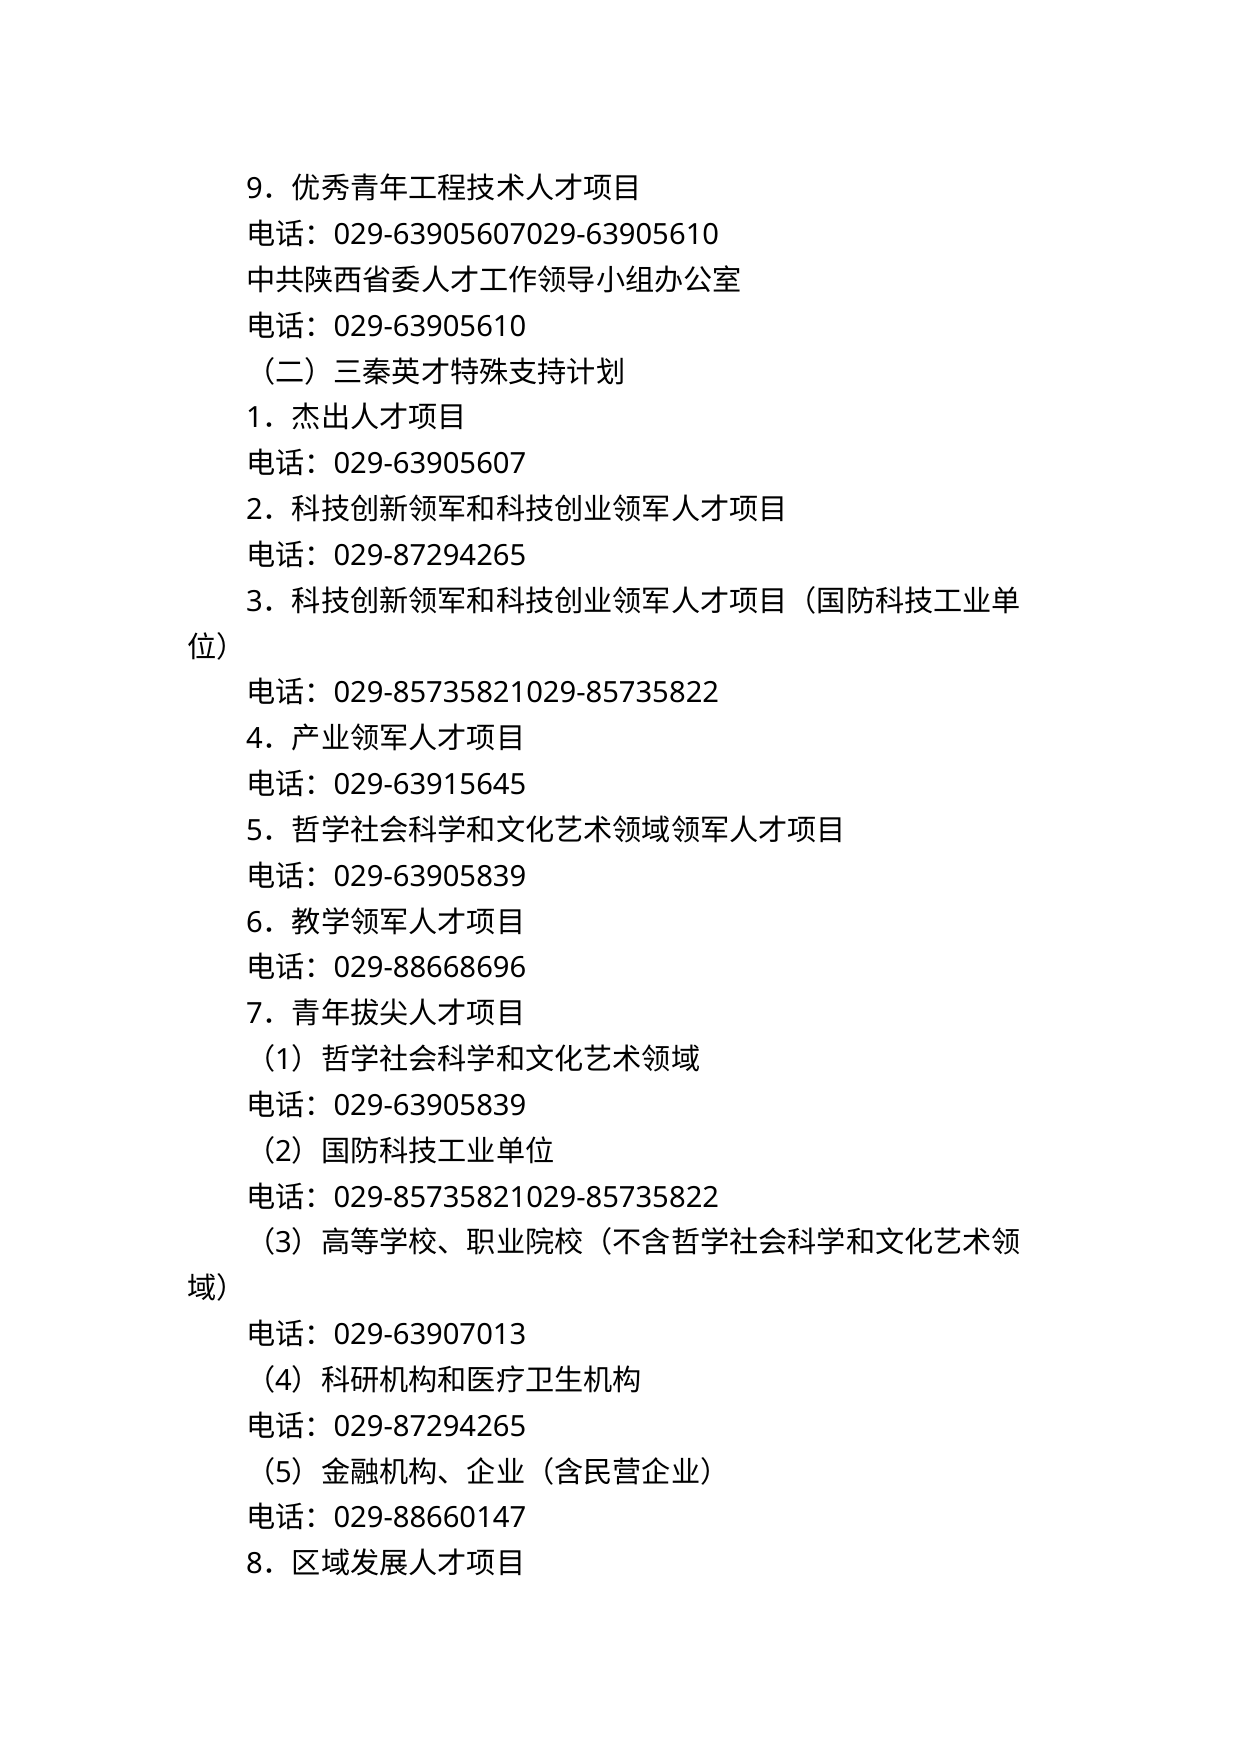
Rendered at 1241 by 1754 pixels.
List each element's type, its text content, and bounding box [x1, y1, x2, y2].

text （4）科研机构和医疗卫生机构 [187, 1354, 1053, 1399]
text 中共陕西省委人才工作领导小组办公室 [187, 254, 1053, 299]
text 1．杰出人才项目 [187, 391, 1053, 437]
text 9．优秀青年工程技术人才项目 [187, 162, 1053, 208]
text 电话：029-63915645 [187, 758, 1053, 804]
text 电话：029-63907013 [187, 1308, 1053, 1354]
text 8．区域发展人才项目 [187, 1537, 1053, 1583]
text 电话：029-63905607029-63905610 [187, 208, 1053, 254]
text 电话：029-88668696 [187, 941, 1053, 987]
text 电话：029-63905839 [187, 1079, 1053, 1124]
text 电话：029-85735821029-85735822 [187, 1170, 1053, 1216]
text 电话：029-63905607 [187, 437, 1053, 483]
text 7．青年拔尖人才项目 [187, 987, 1053, 1033]
text （二）三秦英才特殊支持计划 [187, 345, 1053, 391]
text 电话：029-87294265 [187, 529, 1053, 574]
text （2）国防科技工业单位 [187, 1124, 1053, 1170]
text （5）金融机构、企业（含民营企业） [187, 1445, 1053, 1491]
text 4．产业领军人才项目 [187, 712, 1053, 758]
text 电话：029-85735821029-85735822 [187, 666, 1053, 712]
text 3．科技创新领军和科技创业领军人才项目（国防科技工业单位） [187, 574, 1053, 666]
text （3）高等学校、职业院校（不含哲学社会科学和文化艺术领域） [187, 1216, 1053, 1308]
text （1）哲学社会科学和文化艺术领域 [187, 1033, 1053, 1079]
text 电话：029-87294265 [187, 1399, 1053, 1445]
text 电话：029-88660147 [187, 1491, 1053, 1537]
text 6．教学领军人才项目 [187, 895, 1053, 941]
text 电话：029-63905839 [187, 849, 1053, 895]
text 2．科技创新领军和科技创业领军人才项目 [187, 483, 1053, 529]
text 电话：029-63905610 [187, 299, 1053, 345]
text 5．哲学社会科学和文化艺术领域领军人才项目 [187, 804, 1053, 849]
